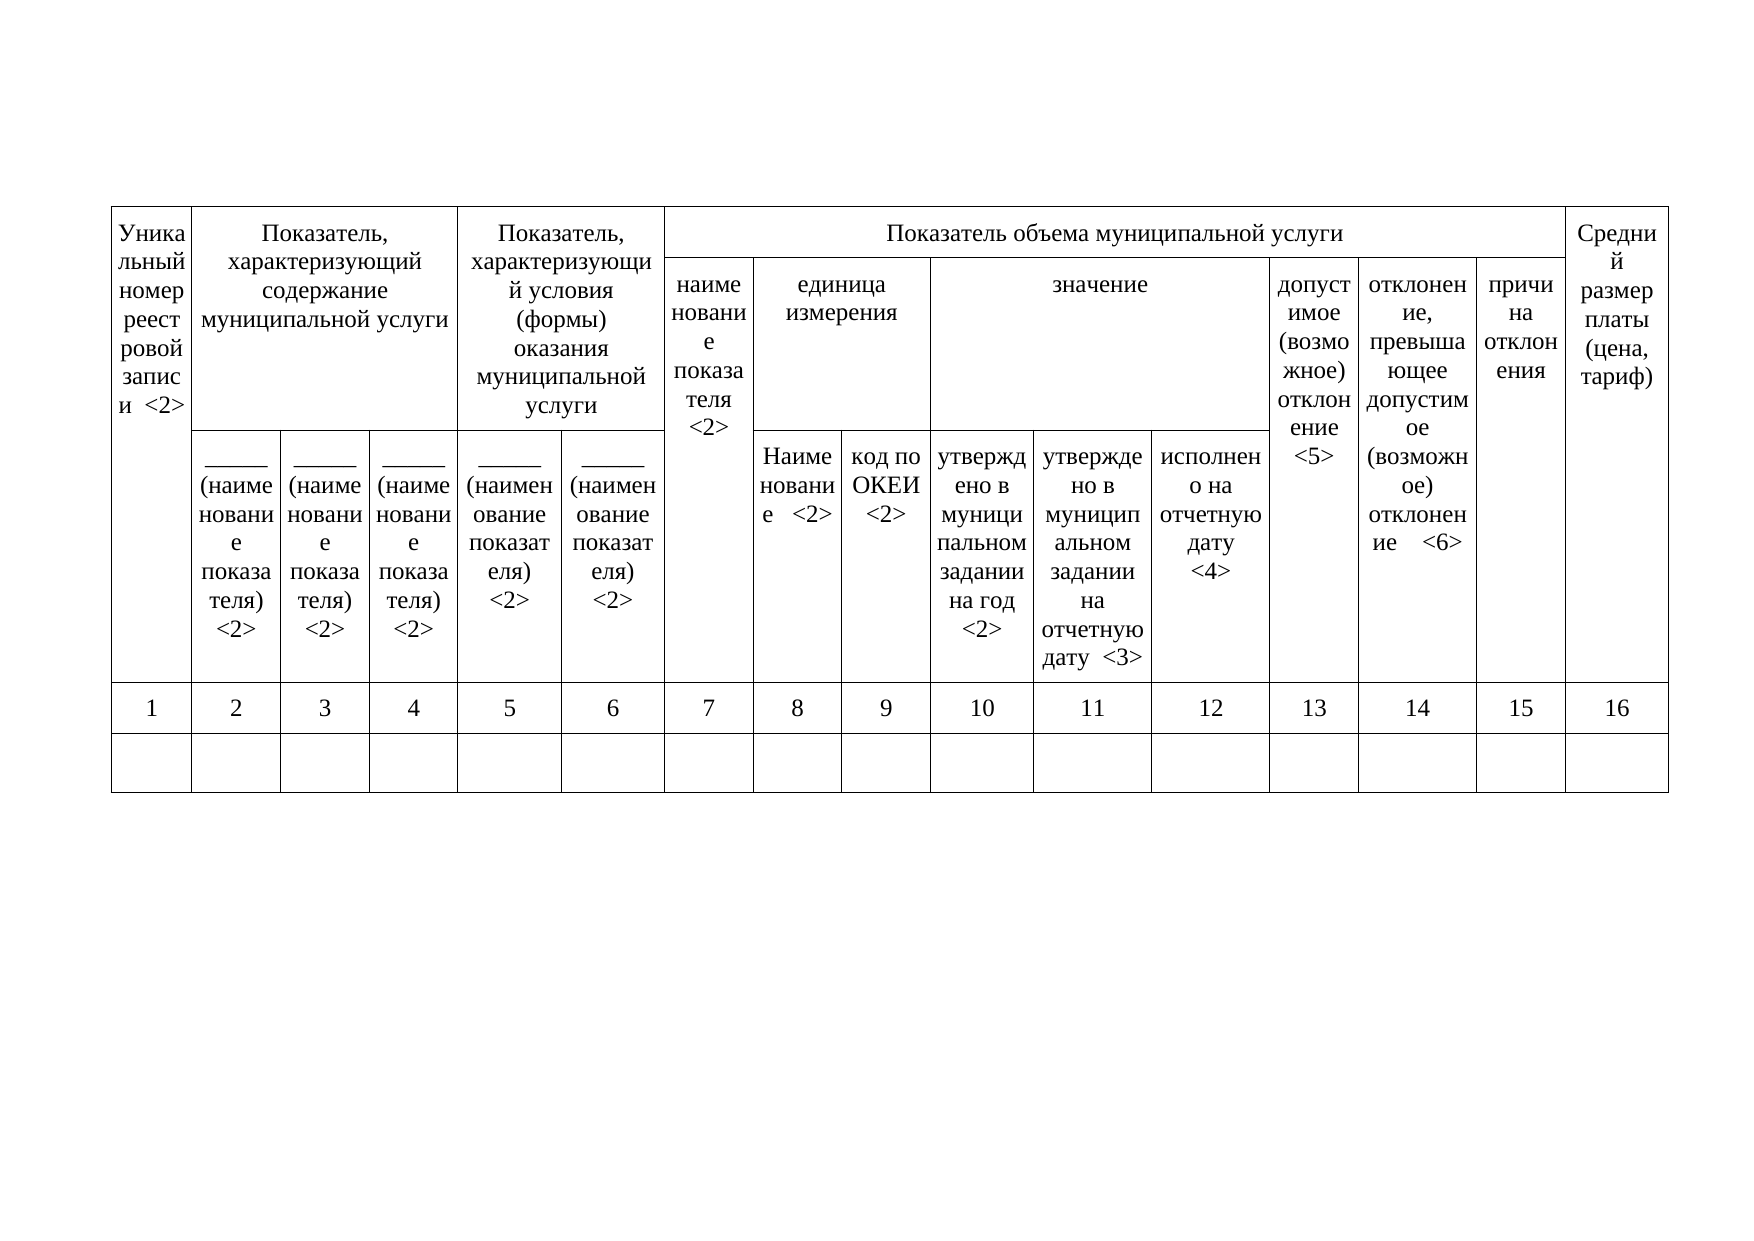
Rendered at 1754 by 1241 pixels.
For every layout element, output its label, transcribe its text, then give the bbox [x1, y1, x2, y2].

table_cell исполнено на отчетную дату <4> [1152, 431, 1269, 682]
table_cell 8 [754, 683, 841, 733]
table_cell [1477, 734, 1565, 792]
table_cell утверждено в муниципальном задании на отчетную дату <3> [1034, 431, 1151, 682]
table_cell [1566, 734, 1668, 792]
table_cell [112, 734, 191, 792]
table_cell допустимое (возможное) отклонение <5> [1270, 258, 1358, 682]
table_cell _____ (наименование показателя) <2> [370, 431, 457, 682]
table_cell 16 [1566, 683, 1668, 733]
table_cell 3 [281, 683, 369, 733]
table_cell _____ (наименование показателя) <2> [192, 431, 280, 682]
table_cell [665, 734, 753, 792]
table_cell [1270, 734, 1358, 792]
table_cell 5 [458, 683, 561, 733]
table_cell причина отклонения [1477, 258, 1565, 682]
table_cell единица измерения [754, 258, 930, 429]
table_cell 9 [842, 683, 930, 733]
table_cell 7 [665, 683, 753, 733]
table_cell 1 [112, 683, 191, 733]
table_cell 6 [562, 683, 664, 733]
table_cell значение [931, 258, 1269, 429]
table_cell [370, 734, 457, 792]
table_cell [281, 734, 369, 792]
table_cell _____ (наименование показателя) <2> [281, 431, 369, 682]
table_cell 4 [370, 683, 457, 733]
table_cell 11 [1034, 683, 1151, 733]
table_cell наименование показателя <2> [665, 258, 753, 682]
table_cell [1359, 734, 1476, 792]
table_cell 13 [1270, 683, 1358, 733]
table_cell [1034, 734, 1151, 792]
table_cell [1152, 734, 1269, 792]
table_cell [842, 734, 930, 792]
table_cell 12 [1152, 683, 1269, 733]
table_header Показатель объема муниципальной услуги [665, 207, 1565, 257]
table_cell [562, 734, 664, 792]
table_cell код по ОКЕИ <2> [842, 431, 930, 682]
table_cell [931, 734, 1033, 792]
table_header Уникальный номер реестровой записи <2> [112, 207, 191, 682]
table_cell [458, 734, 561, 792]
table_header Показатель, характеризующий содержание муниципальной услуги [192, 207, 457, 429]
table_cell Наименование <2> [754, 431, 841, 682]
table_cell _____ (наименование показателя) <2> [562, 431, 664, 682]
table_header Средний размер платы (цена, тариф) [1566, 207, 1668, 682]
table_cell утверждено в муниципальном задании на год <2> [931, 431, 1033, 682]
table_cell отклонение, превышающее допустимое (возможное) отклонение <6> [1359, 258, 1476, 682]
table_cell 14 [1359, 683, 1476, 733]
table_header Показатель, характеризующий условия (формы) оказания муниципальной услуги [458, 207, 664, 429]
table_cell [192, 734, 280, 792]
table_cell 15 [1477, 683, 1565, 733]
table_cell 2 [192, 683, 280, 733]
table_cell 10 [931, 683, 1033, 733]
table_cell _____ (наименование показателя) <2> [458, 431, 561, 682]
table_cell [754, 734, 841, 792]
